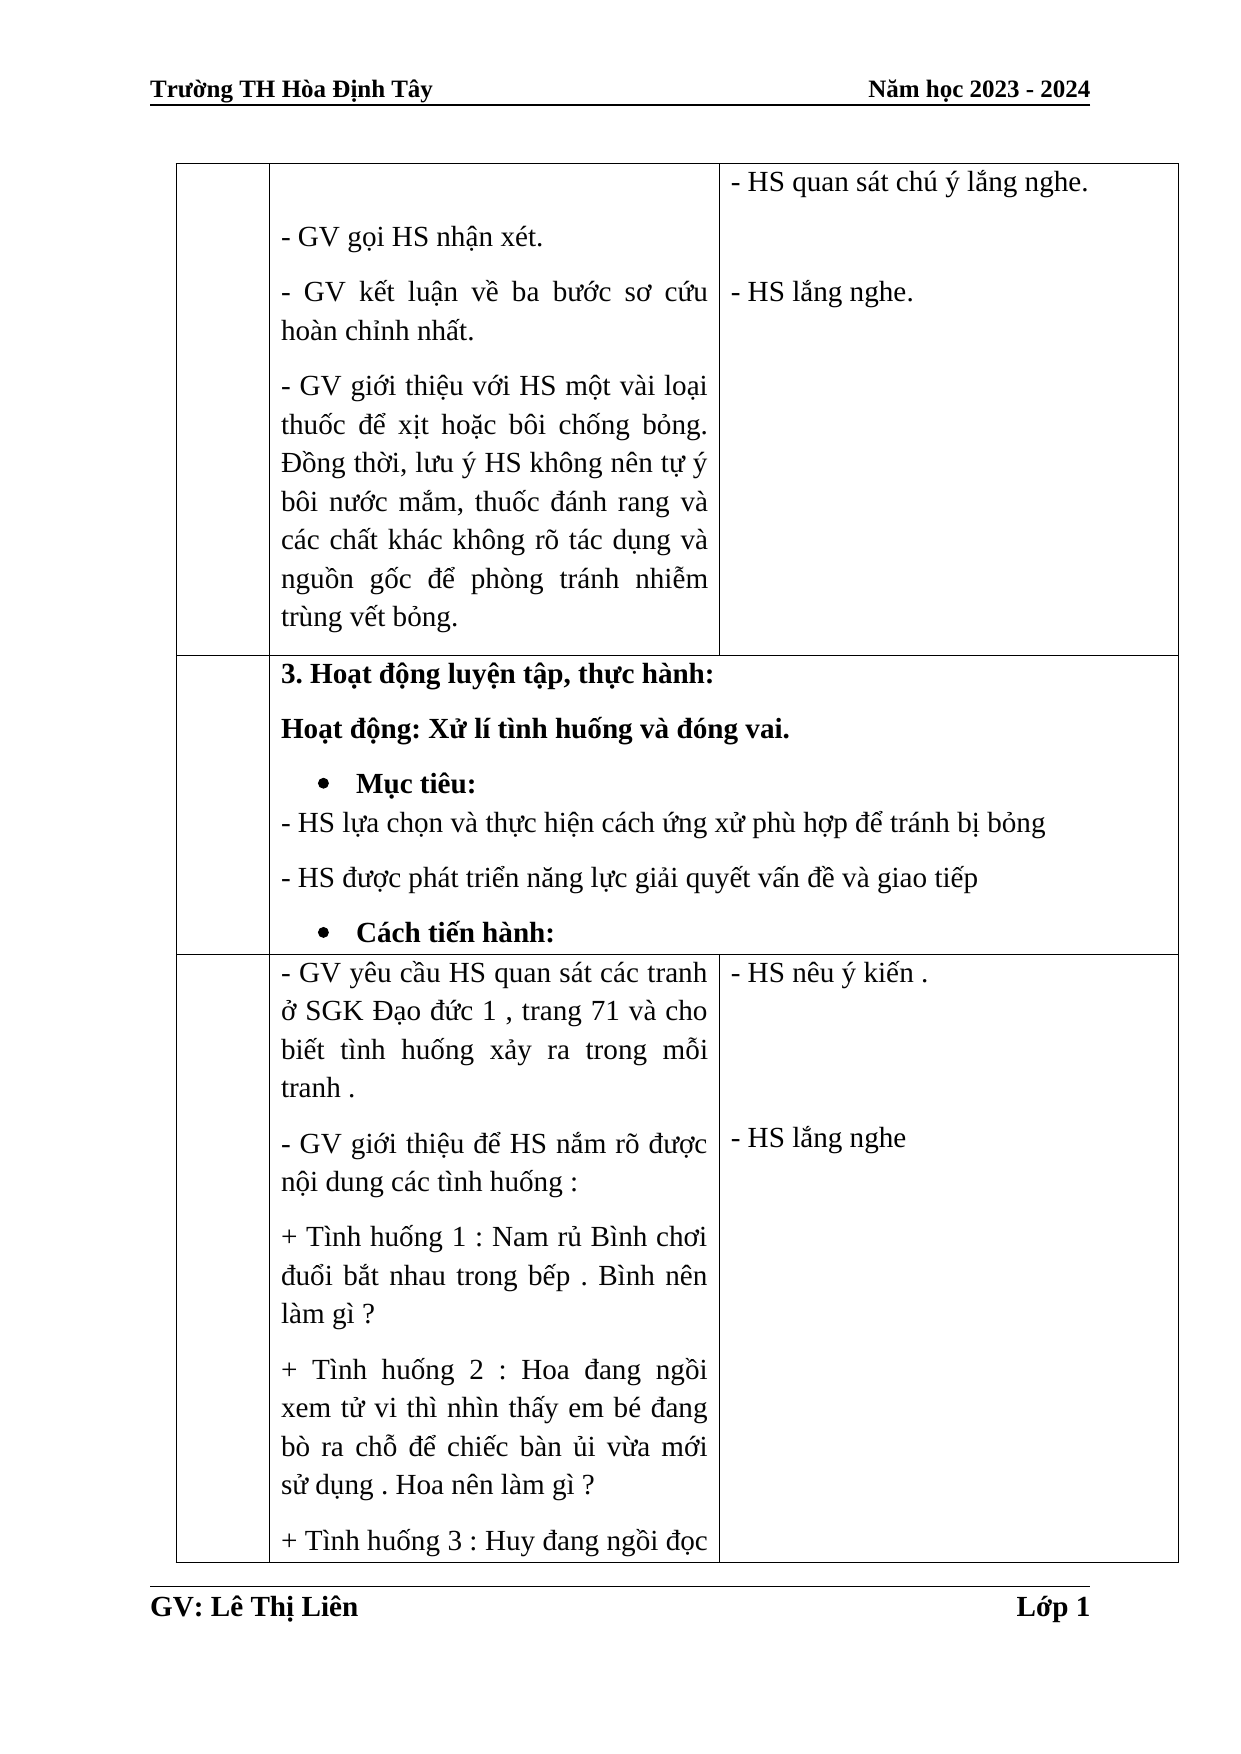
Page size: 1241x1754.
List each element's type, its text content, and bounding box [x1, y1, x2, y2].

table_cell [177, 164, 269, 655]
table_cell 3. Hoạt động luyện tập, thực hành: Hoạt động: Xử lí tình huống và đóng vai. Mục tiêu: - HS lựa chọn và thực hiện cách ứng xử phù hợp để tránh bị bỏng - HS được phát triển năng lực giải quyết vấn đề và giao tiếp Cách tiến hành: [270, 656, 1178, 954]
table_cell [270, 955, 719, 1562]
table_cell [270, 164, 719, 655]
table_cell [177, 955, 269, 1562]
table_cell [720, 164, 1178, 655]
table_cell [177, 656, 269, 954]
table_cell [720, 955, 1178, 1562]
